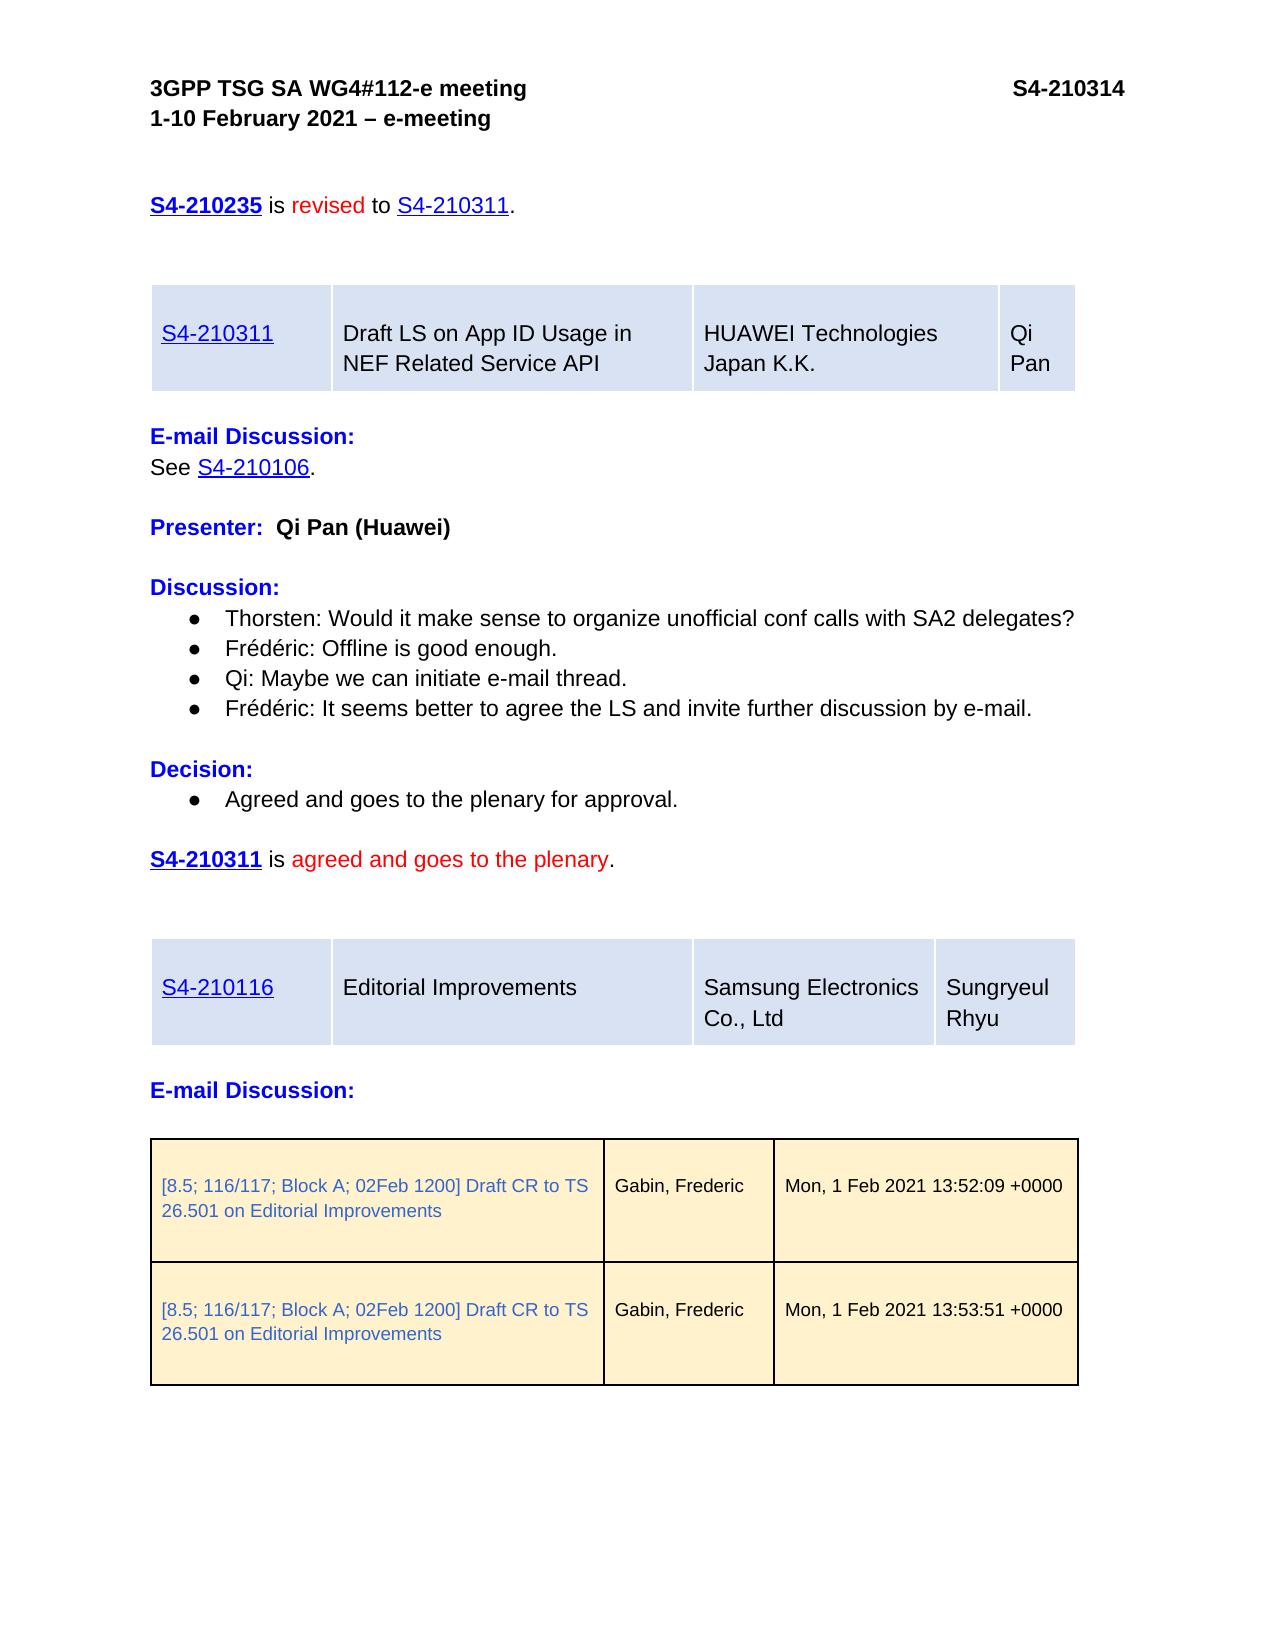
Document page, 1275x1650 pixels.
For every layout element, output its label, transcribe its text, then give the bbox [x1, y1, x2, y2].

table_cell Gabin, Frederic [605, 1263, 773, 1384]
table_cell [152, 1263, 603, 1384]
table_header S4-210311 [152, 285, 331, 391]
table_header Gabin, Frederic [605, 1140, 773, 1261]
text E-mail Discussion: [150, 1077, 1125, 1104]
list Thorsten: Would it make sense to organize unofficial conf calls with SA2 delegates? [187, 604, 1125, 631]
table_header [8.5; 116/117; Block A; 02Feb 1200] Draft CR to TS 26.501 on Editorial Improvements [152, 1140, 603, 1261]
list Frédéric: Offline is good enough. [187, 635, 1125, 661]
text Decision: [150, 756, 1125, 782]
table_header Editorial Improvements [333, 939, 692, 1045]
table_header Qi Pan [1000, 285, 1075, 391]
list Qi: Maybe we can initiate e-mail thread. [187, 665, 1125, 691]
text S4-210311 is agreed and goes to the plenary. [150, 846, 1125, 872]
text See S4-210106. [150, 453, 1125, 480]
list Frédéric: It seems better to agree the LS and invite further discussion by e-mail. [187, 695, 1125, 721]
text S4-210235 is revised to S4-210311. [150, 192, 1125, 218]
list Agreed and goes to the plenary for approval. [187, 786, 1125, 812]
table_header Mon, 1 Feb 2021 13:52:09 +0000 [775, 1140, 1077, 1261]
table_header S4-210116 [152, 939, 331, 1045]
table_header Samsung Electronics Co., Ltd [694, 939, 934, 1045]
text Discussion: [150, 574, 1125, 601]
table_header Sungryeul Rhyu [936, 939, 1075, 1045]
text Presenter: Qi Pan (Huawei) [150, 514, 1125, 540]
table_header HUAWEI Technologies Japan K.K. [694, 285, 998, 391]
text E-mail Discussion: [150, 423, 1125, 449]
table_header Draft LS on App ID Usage in NEF Related Service API [333, 285, 692, 391]
table_cell Mon, 1 Feb 2021 13:53:51 +0000 [775, 1263, 1077, 1384]
